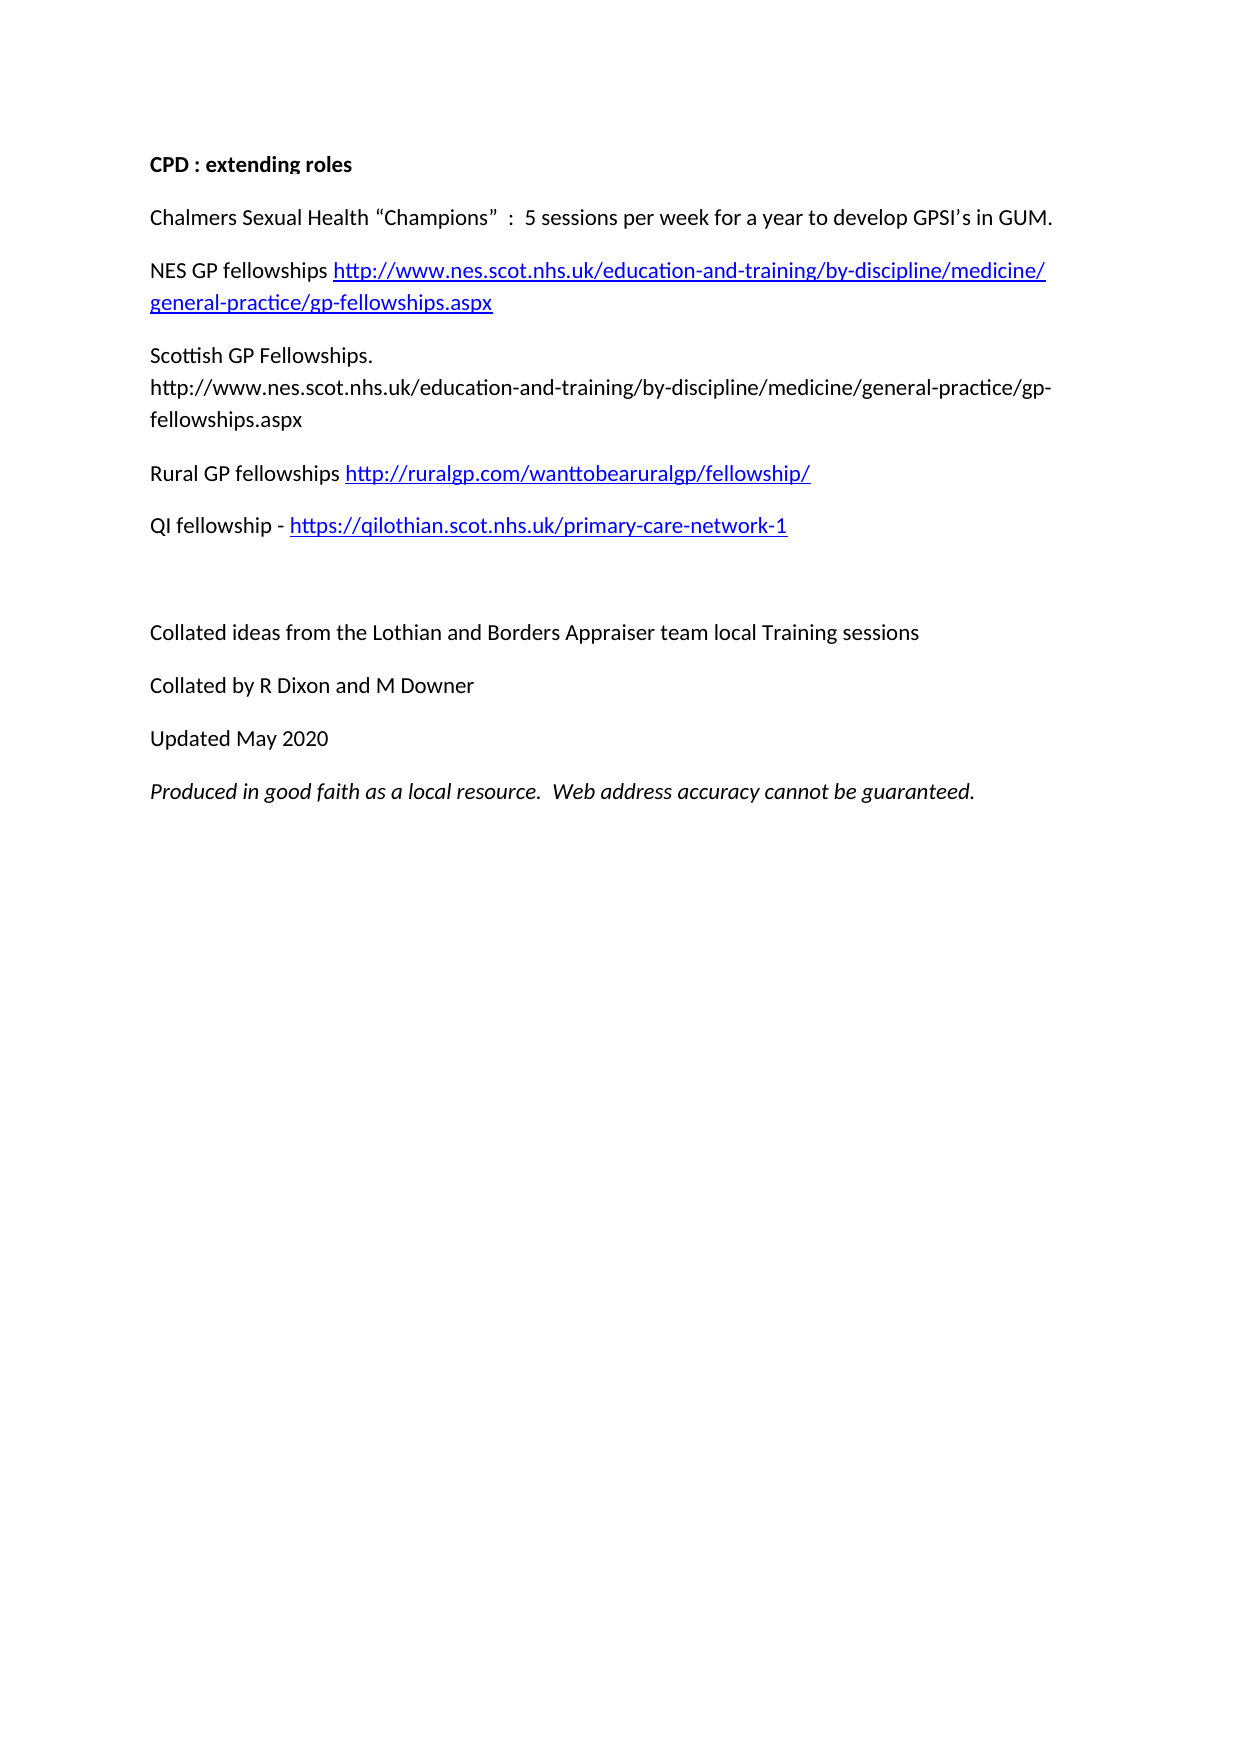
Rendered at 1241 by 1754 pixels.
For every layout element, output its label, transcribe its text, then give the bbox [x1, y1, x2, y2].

text Rural GP fellowships http://ruralgp.com/wanttobearuralgp/fellowship/ [150, 459, 1090, 487]
text NES GP fellowships http://www.nes.scot.nhs.uk/education-and-training/by-discipline/medicine/general-practice/gp-fellowships.aspx [150, 256, 1090, 316]
text CPD : extending roles [150, 150, 1090, 178]
text QI fellowship - https://qilothian.scot.nhs.uk/primary-care-network-1 [150, 512, 1090, 540]
text Collated ideas from the Lothian and Borders Appraiser team local Training sessions [150, 618, 1090, 646]
text Scottish GP Fellowships. http://www.nes.scot.nhs.uk/education-and-training/by-discipline/medicine/general-practice/gp-fellowships.aspx [150, 341, 1090, 434]
text Collated by R Dixon and M Downer [150, 671, 1090, 699]
text Updated May 2020 [150, 724, 1090, 752]
text Chalmers Sexual Health “Champions” : 5 sessions per week for a year to develop GPSI’s in GUM. [150, 203, 1090, 231]
text Produced in good faith as a local resource. Web address accuracy cannot be guaranteed. [150, 777, 1090, 805]
